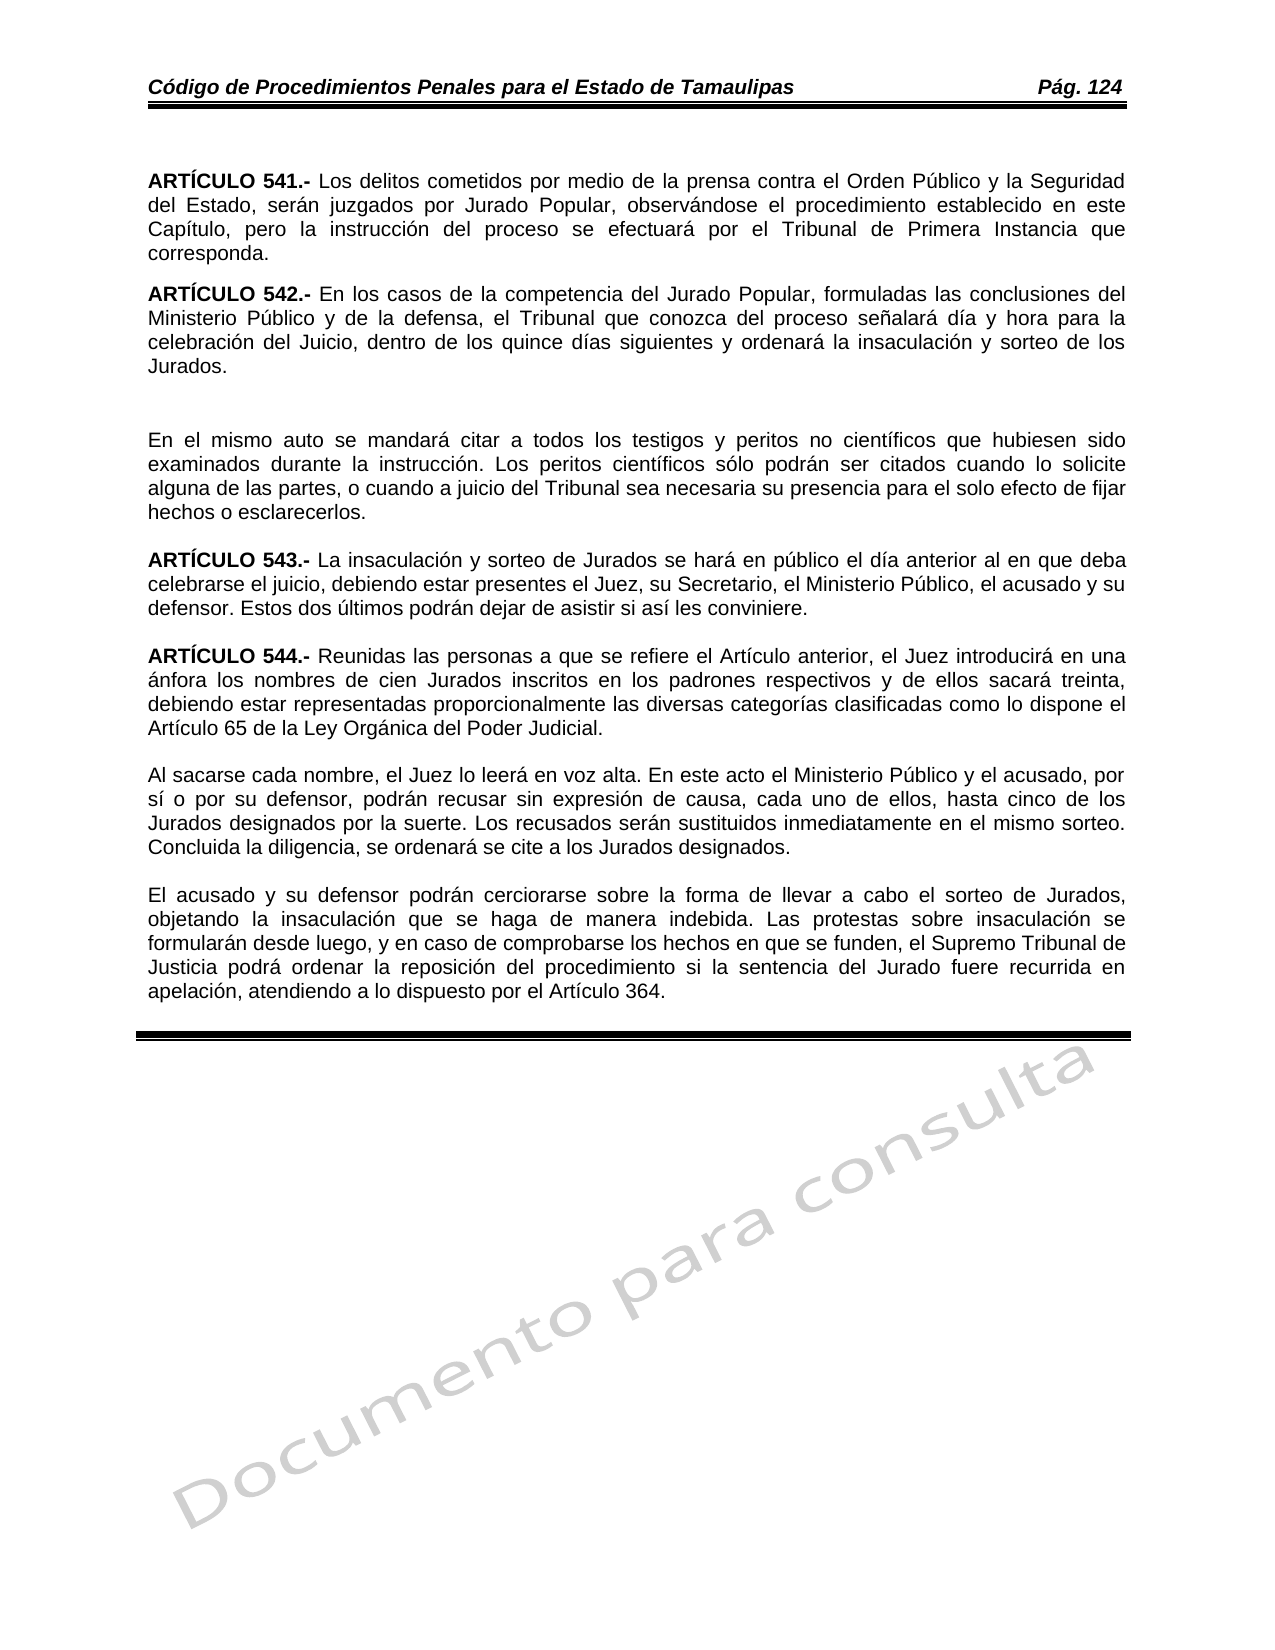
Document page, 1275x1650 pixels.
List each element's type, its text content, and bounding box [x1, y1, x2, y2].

text El acusado y su defensor podrán cerciorarse sobre la forma de llevar a cabo el sorteo de Jurados, objetando la insaculación que se haga de manera indebida. Las protestas sobre insaculación se formularán desde luego, y en caso de comprobarse los hechos en que se funden, el Supremo Tribunal de Justicia podrá ordenar la reposición del procedimiento si la sentencia del Jurado fuere recurrida en apelación, atendiendo a lo dispuesto por el Artículo 364. [148, 883, 1127, 1003]
text En el mismo auto se mandará citar a todos los testigos y peritos no científicos que hubiesen sido examinados durante la instrucción. Los peritos científicos sólo podrán ser citados cuando lo solicite alguna de las partes, o cuando a juicio del Tribunal sea necesaria su presencia para el solo efecto de fijar hechos o esclarecerlos. [148, 428, 1127, 524]
text ARTÍCULO 543.- La insaculación y sorteo de Jurados se hará en público el día anterior al en que deba celebrarse el juicio, debiendo estar presentes el Juez, su Secretario, el Ministerio Público, el acusado y su defensor. Estos dos últimos podrán dejar de asistir si así les conviniere. [148, 548, 1127, 619]
text ARTÍCULO 542.- En los casos de la competencia del Jurado Popular, formuladas las conclusiones del Ministerio Público y de la defensa, el Tribunal que conozca del proceso señalará día y hora para la celebración del Juicio, dentro de los quince días siguientes y ordenará la insaculación y sorteo de los Jurados. [148, 282, 1127, 378]
text ARTÍCULO 541.- Los delitos cometidos por medio de la prensa contra el Orden Público y del Estado, serán juzgados por Jurado Popular, observándose el procedimiento establecido en este Capítulo, pero la instrucción del proceso se efectuará por el Tribunal de Primera Instancia que corresponda. [148, 169, 1127, 265]
text ARTÍCULO 544.- Reunidas las personas a que se refiere el Artículo anterior, el Juez introducirá en una ánfora los nombres de cien Jurados inscritos en los padrones respectivos y de ellos sacará treinta, debiendo estar representadas proporcionalmente las diversas categorías clasificadas como lo dispone el Artículo 65 de del Poder Judicial. [148, 643, 1127, 739]
text Al sacarse cada nombre, el Juez lo leerá en voz alta. En este acto el Ministerio Público y el acusado, por sí o por su defensor, podrán recusar sin expresión de causa, cada uno de ellos, hasta cinco de los Jurados designados por la suerte. Los recusados serán sustituidos inmediatamente en el mismo sorteo. Concluida la diligencia, se ordenará se cite a los Jurados designados. [148, 763, 1127, 859]
